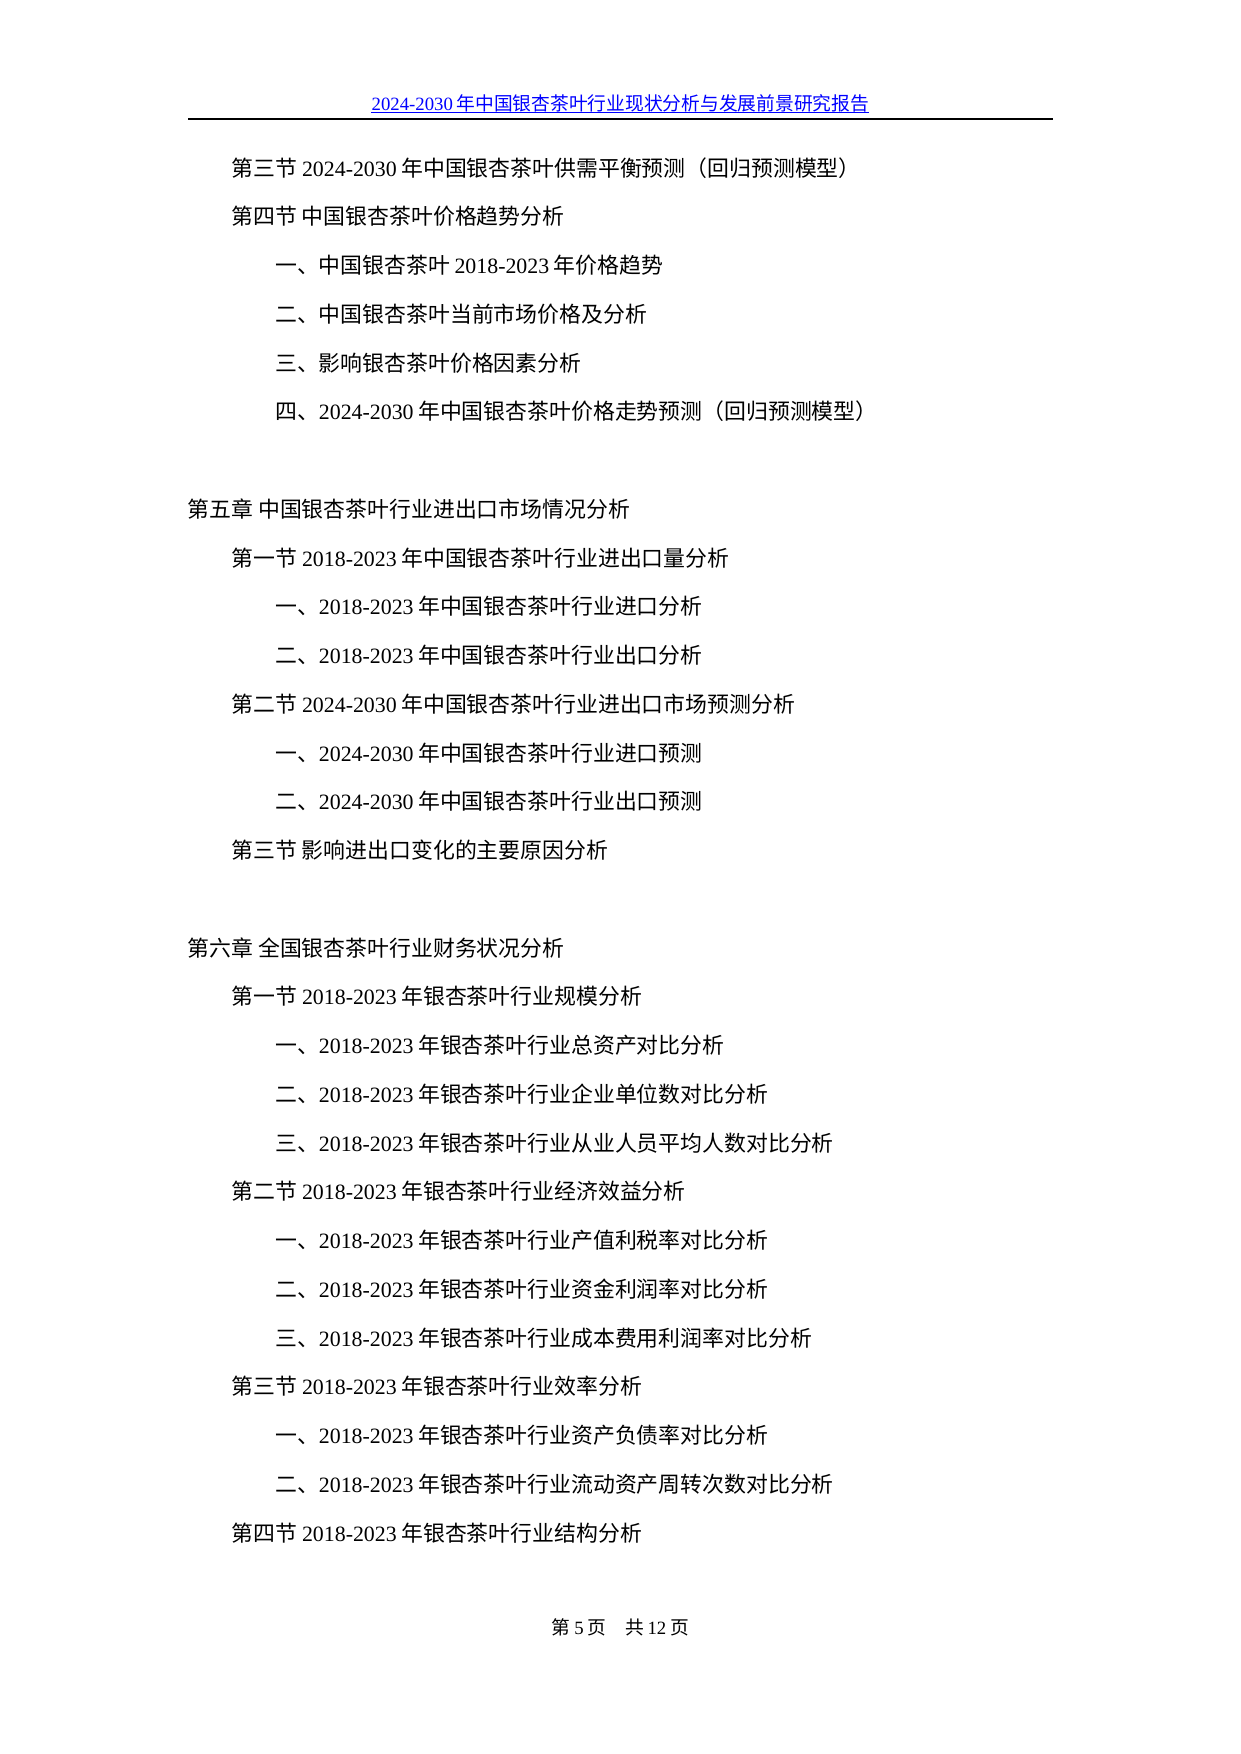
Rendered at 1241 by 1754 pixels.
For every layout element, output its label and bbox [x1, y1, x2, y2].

text [187, 150, 1053, 1548]
